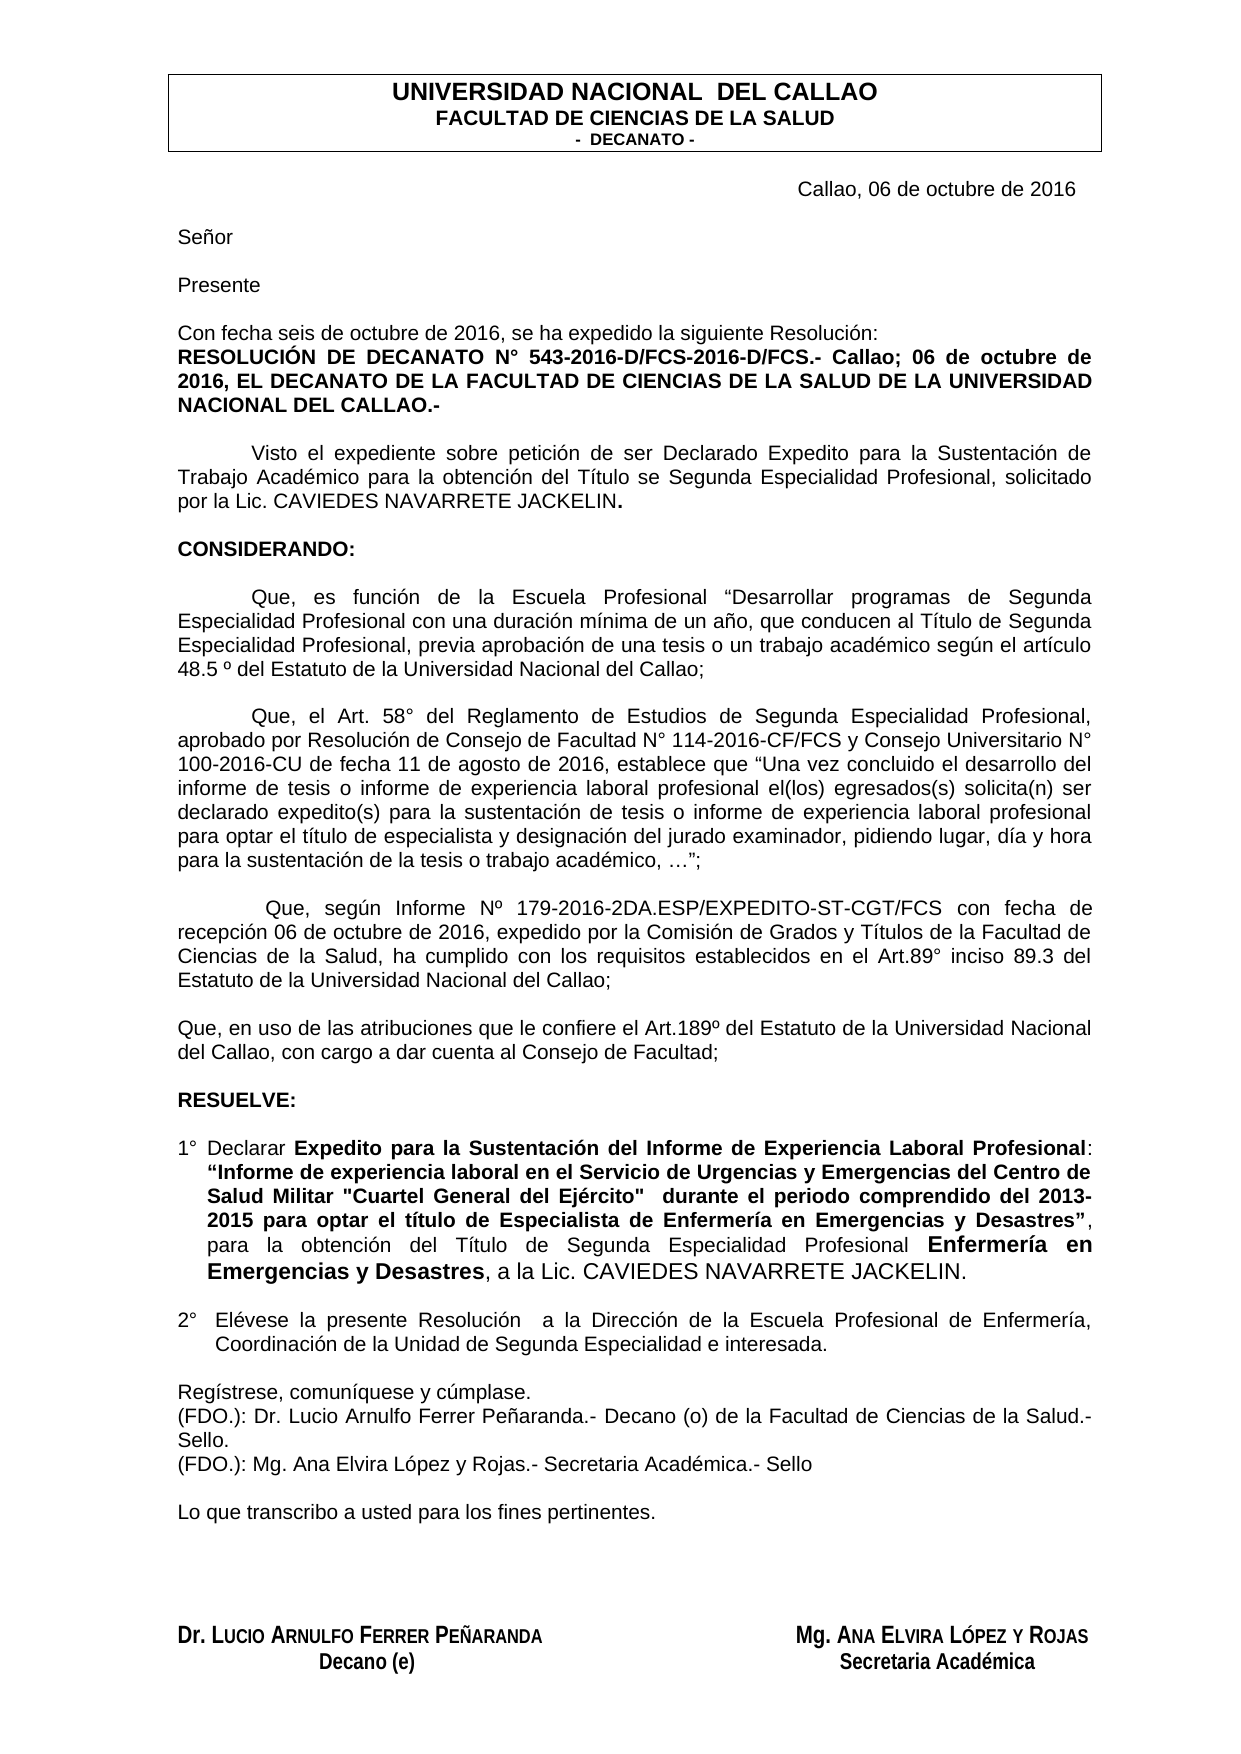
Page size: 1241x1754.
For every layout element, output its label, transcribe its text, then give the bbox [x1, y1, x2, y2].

text Con fecha seis de octubre de 2016, se ha expedido la siguiente Resolución: [177, 321, 1093, 345]
text Presente [177, 273, 1093, 297]
text (FDO.): Mg. Ana Elvira López y Rojas.- Secretaria Académica.- Sello [177, 1452, 1093, 1476]
text 1° Declarar Expedito para la Sustentación del Informe de Experiencia Laboral Profesional: “Informe de experiencia laboral en el Servicio de Urgencias y Emergencias del Centro de Salud Militar "Cuartel General del Ejército" durante el periodo comprendido del 2013-2015 para optar el título de Especialista de Enfermería en Emergencias y Desastres”, para la obtención del Título de Segunda Especialidad Profesional Enfermería en Emergencias y Desastres, a la Lic. CAVIEDES NAVARRETE JACKELIN. [177, 1136, 1093, 1284]
text RESOLUCIÓN DE DECANATO N° 543-2016-D/FCS-2016-D/FCS.- Callao; 06 de octubre de 2016, EL DECANATO de LA FACULTAD DE CIENCIAS DE LA SALUD DE LA UNIVERSIDAD NACIONAL DEL CALLAO.- [177, 345, 1093, 417]
text Que, es función de la Escuela Profesional “Desarrollar programas de Segunda Especialidad Profesional con una duración mínima de un año, que conducen al Título de Segunda Especialidad Profesional, previa aprobación de una tesis o un trabajo académico según el artículo 48.5 º del Estatuto de la Universidad Nacional del Callao; [177, 584, 1093, 680]
text Callao, 06 de octubre de 2016 [177, 177, 1093, 201]
text Señor [177, 225, 1093, 249]
text 2° Elévese la presente Resolución a la Dirección de la Escuela Profesional de Enfermería, Coordinación de la Unidad de Segunda Especialidad e interesada. [177, 1308, 1093, 1356]
text Que, en uso de las atribuciones que le confiere el Art.189º del Estatuto de la Universidad Nacional del Callao, con cargo a dar cuenta al Consejo de Facultad; [177, 1016, 1093, 1064]
text RESUELVE: [177, 1088, 1093, 1112]
text (FDO.): Dr. Lucio Arnulfo Ferrer Peñaranda.- Decano (o) de la Facultad de Ciencias de la Salud.- Sello. [177, 1404, 1093, 1452]
text Que, el Art. 58° del Reglamento de Estudios de Segunda Especialidad Profesional, aprobado por Resolución de Consejo de Facultad N° 114-2016-CF/FCS y Consejo Universitario N° 100-2016-CU de fecha 11 de agosto de 2016, establece que “Una vez concluido el desarrollo del informe de tesis o informe de experiencia laboral profesional el(los) egresados(s) solicita(n) ser declarado expedito(s) para la sustentación de tesis o informe de experiencia laboral profesional para optar el título de especialista y designación del jurado examinador, pidiendo lugar, día y hora para la sustentación de la tesis o trabajo académico, …”; [177, 704, 1093, 872]
text Regístrese, comuníquese y cúmplase. [177, 1380, 1093, 1404]
text Decano (e) Secretaria Académica [177, 1648, 1093, 1674]
text CONSIDERANDO: [177, 537, 1093, 561]
text Que, según Informe Nº 179-2016-2DA.ESP/EXPEDITO-ST-CGT/FCS con fecha de recepción 06 de octubre de 2016, expedido por la Comisión de Grados y Títulos de la Facultad de Ciencias de la Salud, ha cumplido con los requisitos establecidos en el Art.89° inciso 89.3 del Estatuto de la Universidad Nacional del Callao; [177, 896, 1093, 992]
text Visto el expediente sobre petición de ser Declarado Expedito para la Sustentación de Trabajo Académico para la obtención del Título se Segunda Especialidad Profesional, solicitado por la Lic. CAVIEDES NAVARRETE JACKELIN. [177, 441, 1093, 513]
text Dr. Lucio Arnulfo Ferrer Peñaranda Mg. Ana Elvira López y Rojas [177, 1619, 1093, 1648]
text Lo que transcribo a usted para los fines pertinentes. [177, 1500, 1093, 1524]
